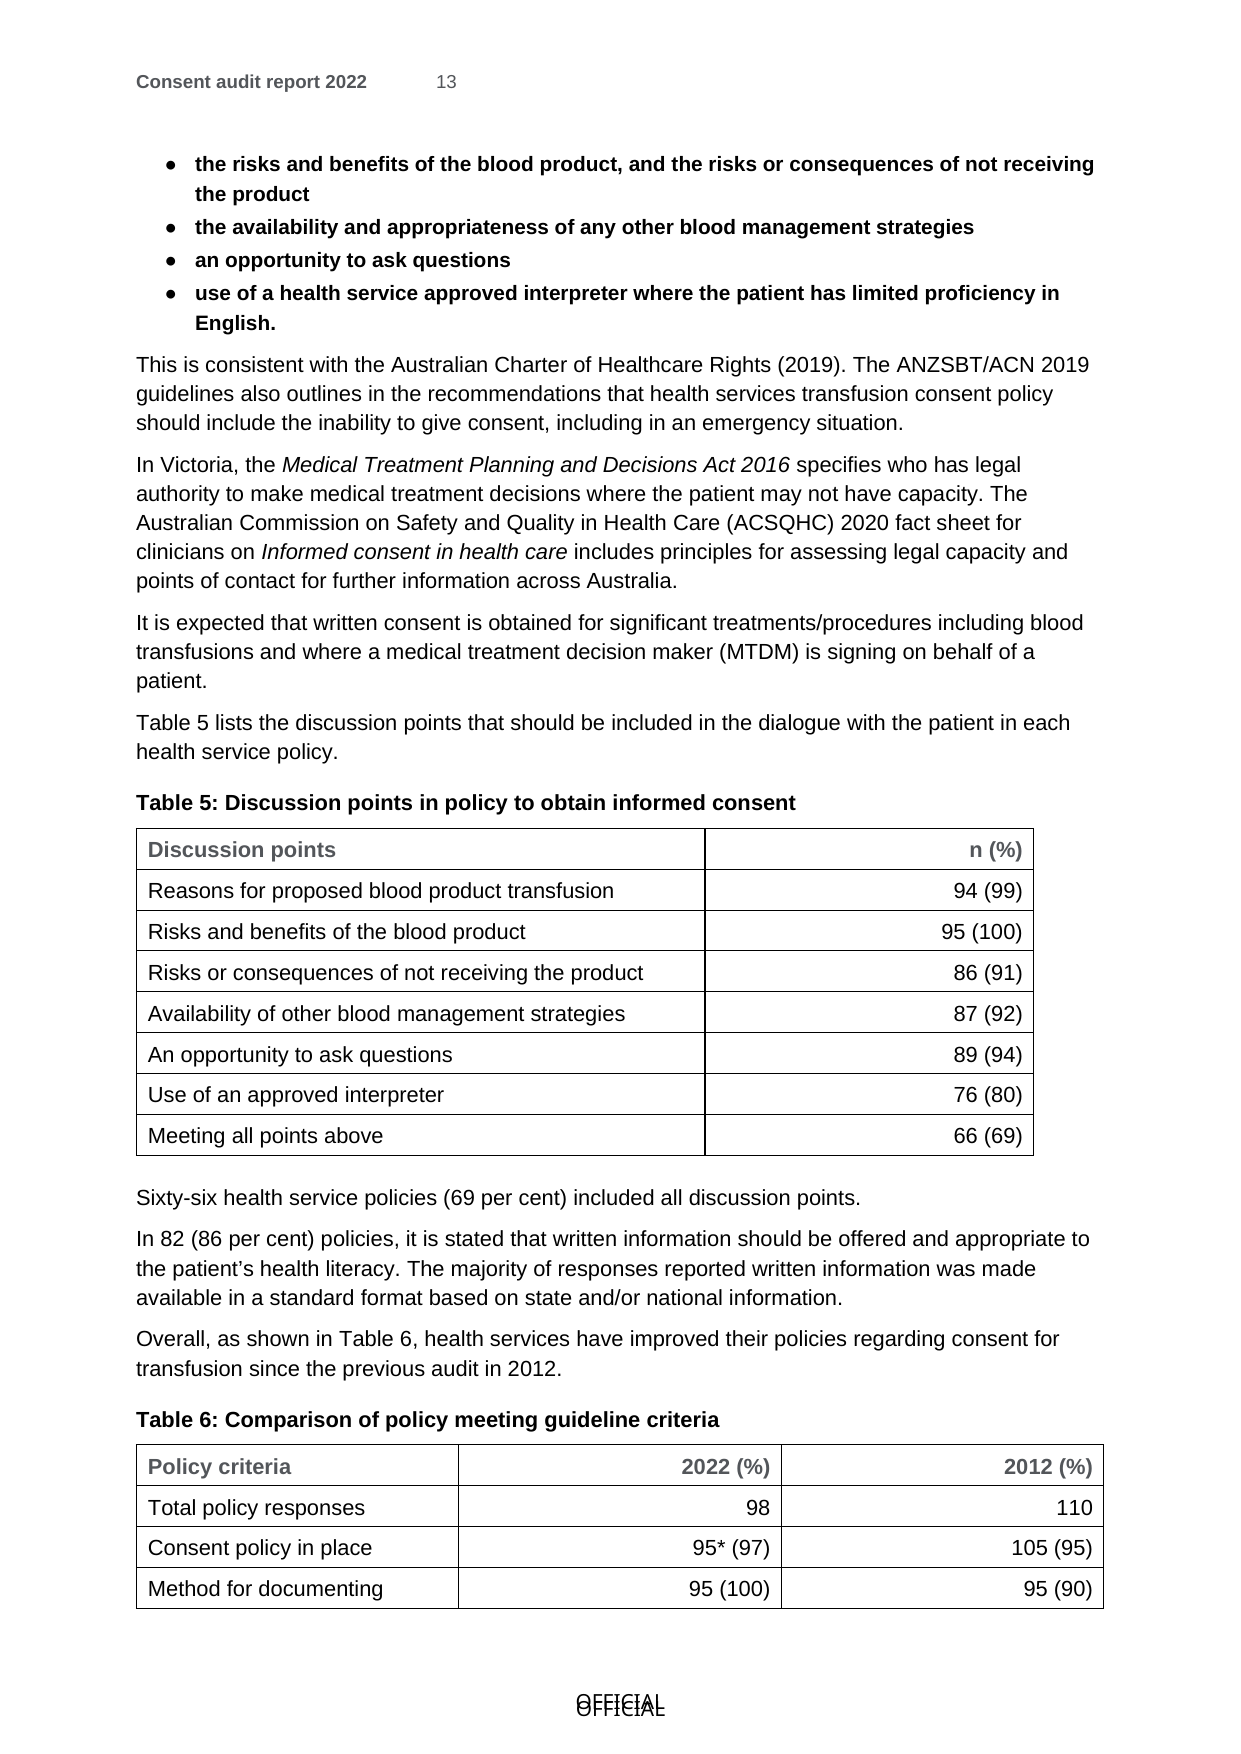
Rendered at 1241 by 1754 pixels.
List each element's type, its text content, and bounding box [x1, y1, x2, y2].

text In 82 (86 per cent) policies, it is stated that written information should be offered and appropriate to the patient’s health literacy. The majority of responses reported written information was made available in a standard format based on state and/or national information. [136, 1222, 1104, 1310]
table_header n (%) [706, 829, 1033, 869]
text Sixty-six health service policies (69 per cent) included all discussion points. [136, 1181, 1104, 1210]
table_cell 94 (99) [706, 870, 1033, 909]
text Table 5 lists the discussion points that should be included in the dialogue with the patient in each health service policy. [136, 706, 1104, 764]
text This is consistent with the Australian Charter of Healthcare Rights (2019). The ANZSBT/ACN 2019 guidelines also outlines in the recommendations that health services transfusion consent policy should include the inability to give consent, including in an emergency situation. [136, 348, 1104, 435]
table_cell Total policy responses [137, 1486, 458, 1526]
text Table 5: Discussion points in policy to obtain informed consent [136, 789, 1104, 815]
table_cell 66 (69) [706, 1115, 1033, 1154]
table_header 2022 (%) [459, 1445, 781, 1485]
table_cell Risks or consequences of not receiving the product [137, 951, 704, 991]
text use of a health service approved interpreter where the patient has limited proficiency in English. [165, 277, 1104, 335]
table_cell 89 (94) [706, 1033, 1033, 1073]
text an opportunity to ask questions [165, 243, 1104, 273]
table_cell An opportunity to ask questions [137, 1033, 704, 1073]
text In Victoria, the Medical Treatment Planning and Decisions Act 2016 specifies who has legal authority to make medical treatment decisions where the patient may not have capacity. The Australian Commission on Safety and Quality in Health Care (ACSQHC) 2020 fact sheet for clinicians on Informed consent in health care includes principles for assessing legal capacity and points of contact for further information across Australia. [136, 448, 1104, 593]
text Table 6: Comparison of policy meeting guideline criteria [136, 1406, 1104, 1432]
table_cell Method for documenting consent [137, 1568, 458, 1607]
table_cell 95* (97) [459, 1527, 781, 1567]
table_cell 86 (91) [706, 951, 1033, 991]
table_cell 76 (80) [706, 1074, 1033, 1114]
table_cell 87 (92) [706, 992, 1033, 1032]
table_cell Consent policy in place [137, 1527, 458, 1567]
text Overall, as shown in Table 6, health services have improved their policies regarding consent for transfusion since the previous audit in 2012. [136, 1322, 1104, 1381]
text the availability and appropriateness of any other blood management strategies [165, 210, 1104, 239]
table_cell 95 (100) [706, 911, 1033, 950]
table_cell Meeting all points above [137, 1115, 704, 1154]
table_header 2012 (%) [782, 1445, 1103, 1485]
table_cell 98 [459, 1486, 781, 1526]
table_cell 95 (90) [782, 1568, 1103, 1607]
table_cell 105 (95) [782, 1527, 1103, 1567]
text the risks and benefits of the blood product, and the risks or consequences of not receiving the product [165, 148, 1104, 206]
table_cell Reasons for proposed blood product transfusion [137, 870, 704, 909]
table_header Policy criteria [137, 1445, 458, 1485]
table_cell Risks and benefits of the blood product [137, 911, 704, 950]
table_cell 110 [782, 1486, 1103, 1526]
table_cell 95 (100) [459, 1568, 781, 1607]
table_cell Availability of other blood management strategies [137, 992, 704, 1032]
text It is expected that written consent is obtained for significant treatments/procedures including blood transfusions and where a medical treatment decision maker (MTDM) is signing on behalf of a patient. [136, 606, 1104, 693]
table_header Discussion points [137, 829, 704, 869]
table_cell Use of an approved interpreter [137, 1074, 704, 1114]
